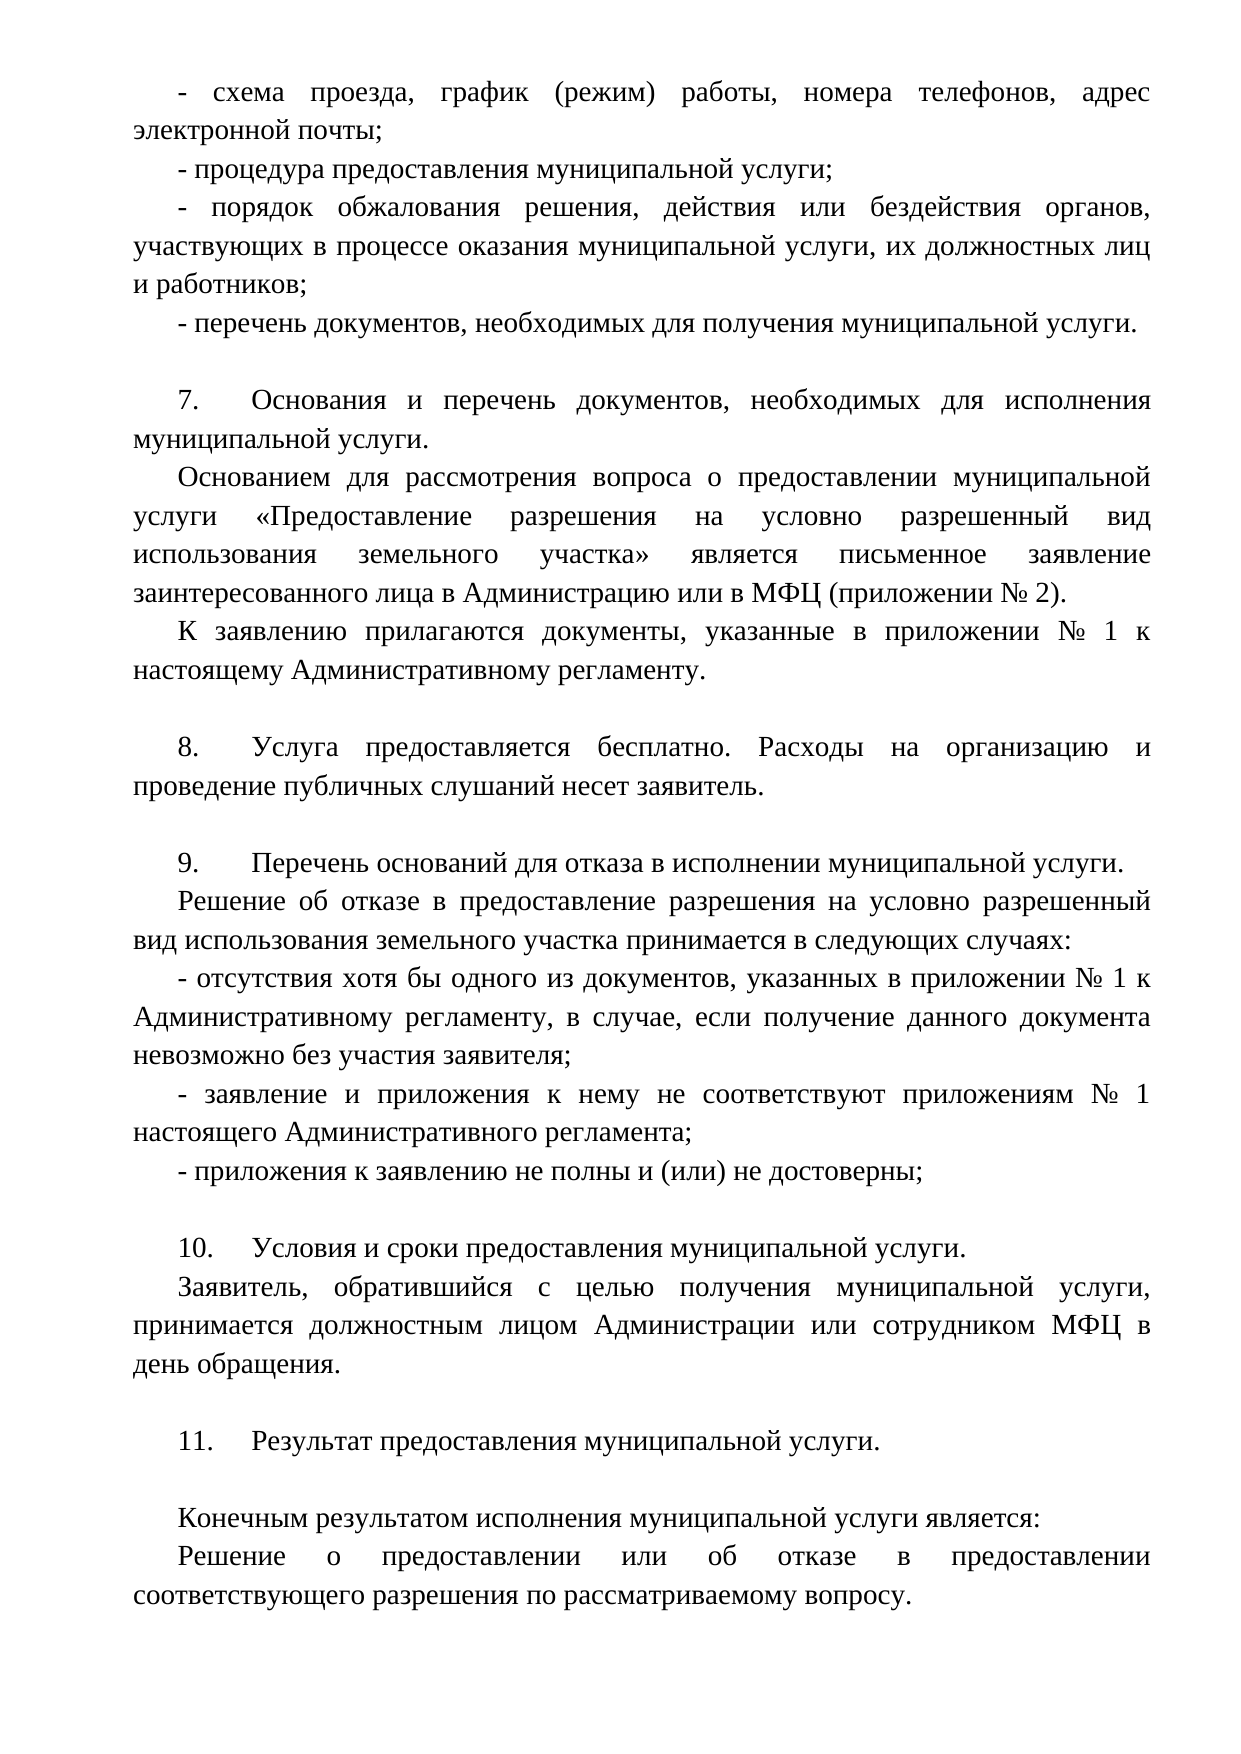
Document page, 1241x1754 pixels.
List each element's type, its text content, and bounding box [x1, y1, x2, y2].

text 8. Услуга предоставляется бесплатно. Расходы на организацию и проведение публичных слушаний несет заявитель. [133, 729, 1152, 801]
text Решение об отказе в предоставление разрешения на условно разрешенный вид использования земельного участка принимается в следующих случаях: [133, 883, 1152, 955]
text - отсутствия хотя бы одного из документов, указанных в приложении № 1 к Административному регламенту, в случае, если получение данного документа невозможно без участия заявителя; [133, 960, 1152, 1071]
text - приложения к заявлению не полны и (или) не достоверны; [133, 1153, 1152, 1187]
text - перечень документов, необходимых для получения муниципальной услуги. [133, 305, 1152, 339]
text 7. Основания и перечень документов, необходимых для исполнения муниципальной услуги. [133, 382, 1152, 454]
text Основанием для рассмотрения вопроса о предоставлении муниципальной услуги «Предоставление разрешения на условно разрешенный вид использования земельного участка» является письменное заявление заинтересованного лица в Администрацию или в МФЦ (приложении № 2). [133, 459, 1152, 608]
text Решение о предоставлении или об отказе в предоставлении соответствующего разрешения по рассматриваемому вопросу. [133, 1538, 1152, 1611]
text - заявление и приложения к нему не соответствуют приложениям № 1 настоящего Административного регламента; [133, 1076, 1152, 1148]
text 10. Условия и сроки предоставления муниципальной услуги. [133, 1230, 1152, 1264]
text Заявитель, обратившийся с целью получения муниципальной услуги, принимается должностным лицом Администрации или сотрудником МФЦ в день обращения. [133, 1269, 1152, 1379]
text - процедура предоставления муниципальной услуги; [133, 151, 1152, 184]
text Конечным результатом исполнения муниципальной услуги является: [133, 1500, 1152, 1533]
text К заявлению прилагаются документы, указанные в приложении № 1 к настоящему Административному регламенту. [133, 613, 1152, 686]
text 11. Результат предоставления муниципальной услуги. [133, 1423, 1152, 1456]
text 9. Перечень оснований для отказа в исполнении муниципальной услуги. [133, 845, 1152, 878]
text - схема проезда, график (режим) работы, номера телефонов, адрес электронной почты; [133, 74, 1152, 146]
